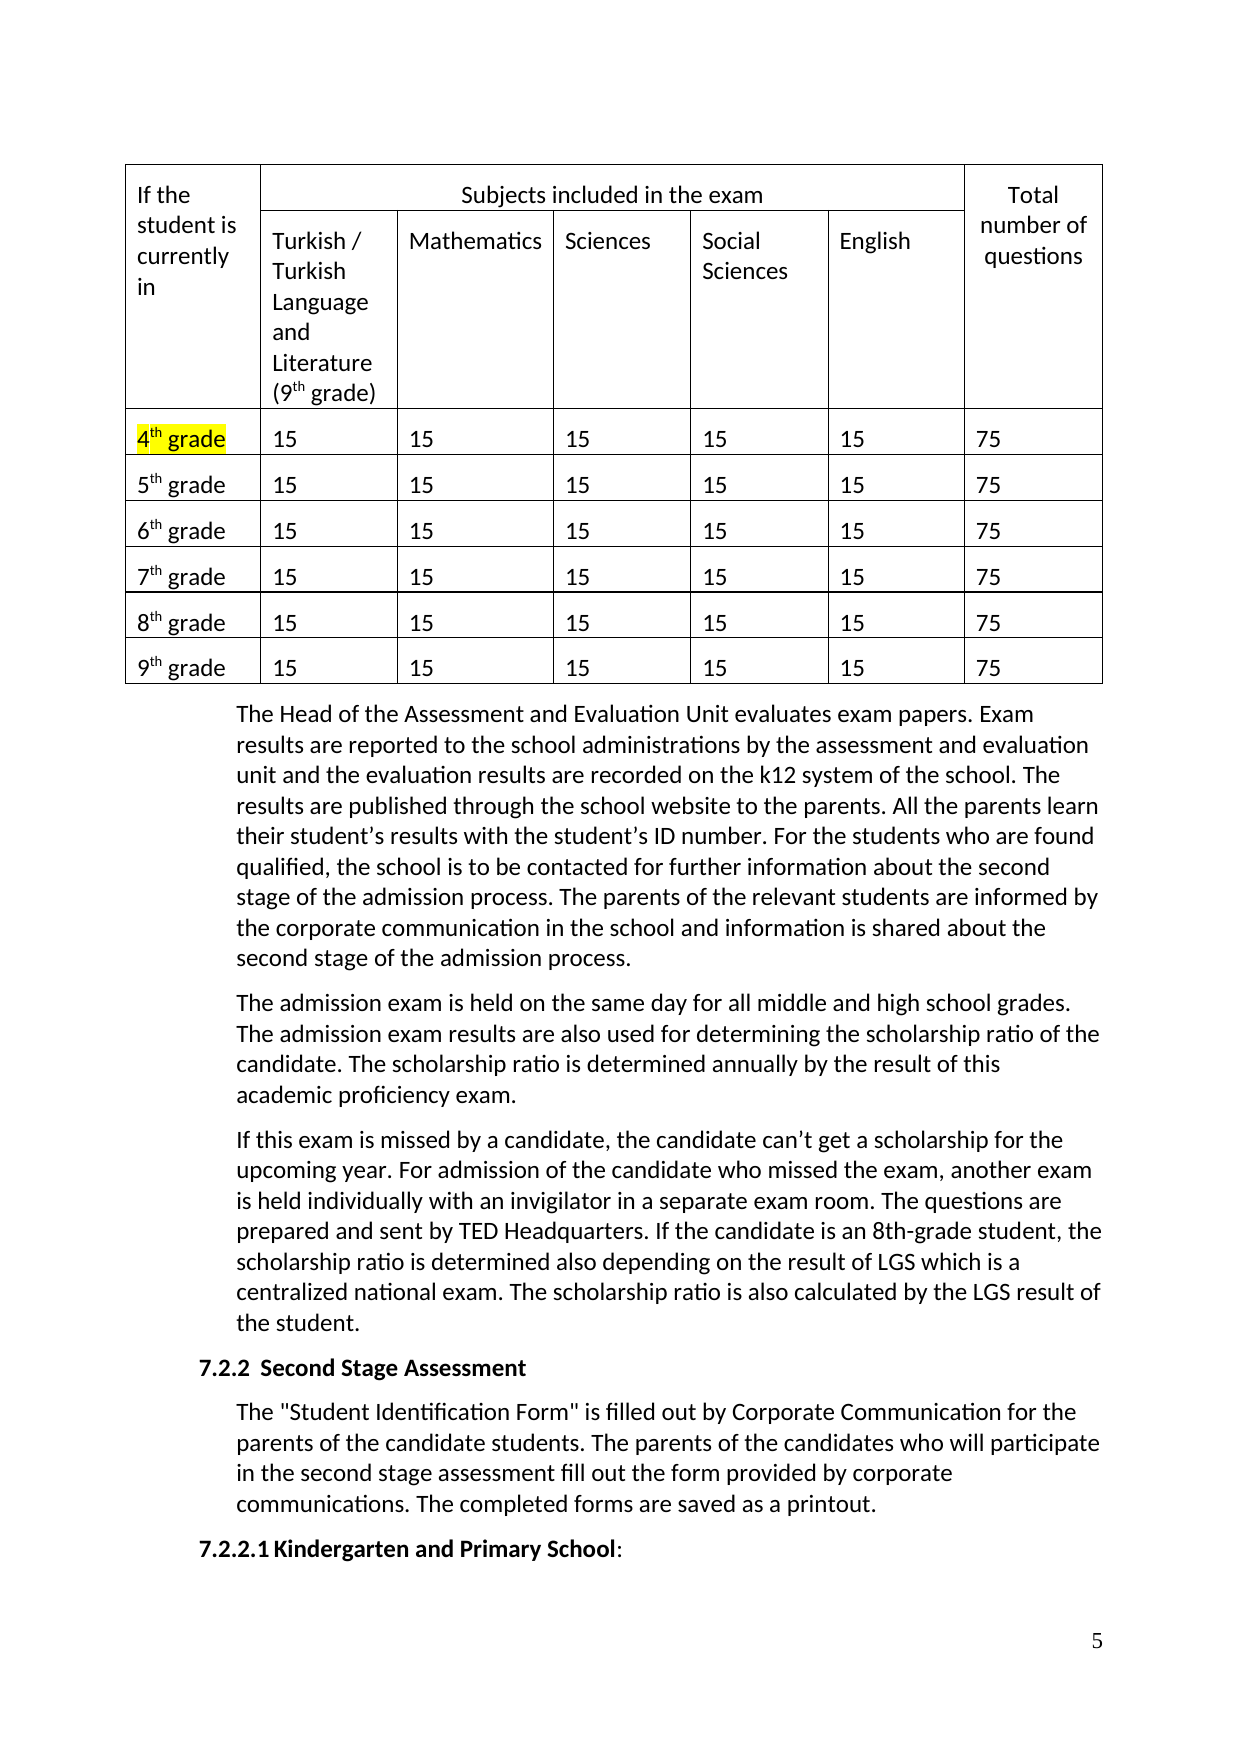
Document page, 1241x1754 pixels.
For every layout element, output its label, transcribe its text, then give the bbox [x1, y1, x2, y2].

table_cell 75 [965, 409, 1102, 454]
table_cell 15 [829, 638, 964, 683]
table_cell 15 [554, 593, 690, 637]
table_header Total number of questions [965, 165, 1102, 408]
table_cell Sciences [554, 211, 690, 408]
table_cell 75 [965, 455, 1102, 500]
table_cell 15 [691, 455, 828, 500]
table_cell 15 [554, 409, 690, 454]
list The "Student Identification Form" is filled out by Corporate Communication for the parents of the candidate students. The parents of the candidates who will participate in the second stage assessment fill out the form provided by corporate communications. The completed forms are saved as a printout. [236, 1396, 1103, 1518]
table_cell 15 [691, 638, 828, 683]
table_cell 15 [691, 547, 828, 591]
table_cell 15 [398, 547, 553, 591]
list The Head of the Assessment and Evaluation Unit evaluates exam papers. Exam results are reported to the school administrations by the assessment and evaluation unit and the evaluation results are recorded on the k12 system of the school. The results are published through the school website to the parents. All the parents learn their student’s results with the student’s ID number. For the students who are found qualified, the school is to be contacted for further information about the second stage of the admission process. The parents of the relevant students are informed by the corporate communication in the school and information is shared about the second stage of the admission process. [236, 698, 1103, 973]
table_cell 15 [398, 455, 553, 500]
table_cell 15 [829, 593, 964, 637]
table_cell 75 [965, 547, 1102, 591]
list Second Stage Assessment [198, 1352, 1103, 1382]
table_cell 15 [829, 501, 964, 546]
table_cell 15 [261, 409, 397, 454]
table_cell 15 [261, 547, 397, 591]
table_cell 15 [554, 547, 690, 591]
table_cell 15 [829, 409, 964, 454]
table_cell 4th grade [126, 409, 260, 454]
list The admission exam is held on the same day for all middle and high school grades. The admission exam results are also used for determining the scholarship ratio of the candidate. The scholarship ratio is determined annually by the result of this academic proficiency exam. [236, 987, 1103, 1109]
table_cell 15 [261, 638, 397, 683]
table_cell 15 [398, 409, 553, 454]
table_cell 15 [691, 501, 828, 546]
table_cell 15 [554, 501, 690, 546]
table_cell 15 [261, 593, 397, 637]
table_cell 15 [261, 455, 397, 500]
table_cell 15 [691, 593, 828, 637]
table_cell 15 [554, 455, 690, 500]
list If this exam is missed by a candidate, the candidate can’t get a scholarship for the upcoming year. For admission of the candidate who missed the exam, another exam is held individually with an invigilator in a separate exam room. The questions are prepared and sent by TED Headquarters. If the candidate is an 8th-grade student, the scholarship ratio is determined also depending on the result of LGS which is a centralized national exam. The scholarship ratio is also calculated by the LGS result of the student. [236, 1124, 1103, 1337]
table_cell English [829, 211, 964, 408]
table_cell 15 [554, 638, 690, 683]
table_cell 15 [261, 501, 397, 546]
table_cell 75 [965, 501, 1102, 546]
table_cell Mathematics [398, 211, 553, 408]
table_cell 75 [965, 593, 1102, 637]
table_header Subjects included in the exam [261, 165, 964, 210]
table_cell 15 [829, 455, 964, 500]
table_cell 8th grade [126, 593, 260, 637]
list Kindergarten and Primary School: [198, 1533, 1103, 1563]
table_cell 15 [398, 638, 553, 683]
table_cell 15 [398, 501, 553, 546]
table_cell 5th grade [126, 455, 260, 500]
table_cell 9th grade [126, 638, 260, 683]
table_cell Social Sciences [691, 211, 828, 408]
table_cell 15 [691, 409, 828, 454]
table_cell 7th grade [126, 547, 260, 591]
table_cell 6th grade [126, 501, 260, 546]
table_header If the student is currently in [126, 165, 260, 408]
table_cell 15 [829, 547, 964, 591]
table_cell Turkish / Turkish Language and Literature (9th grade) [261, 211, 397, 408]
table_cell 75 [965, 638, 1102, 683]
table_cell 15 [398, 593, 553, 637]
